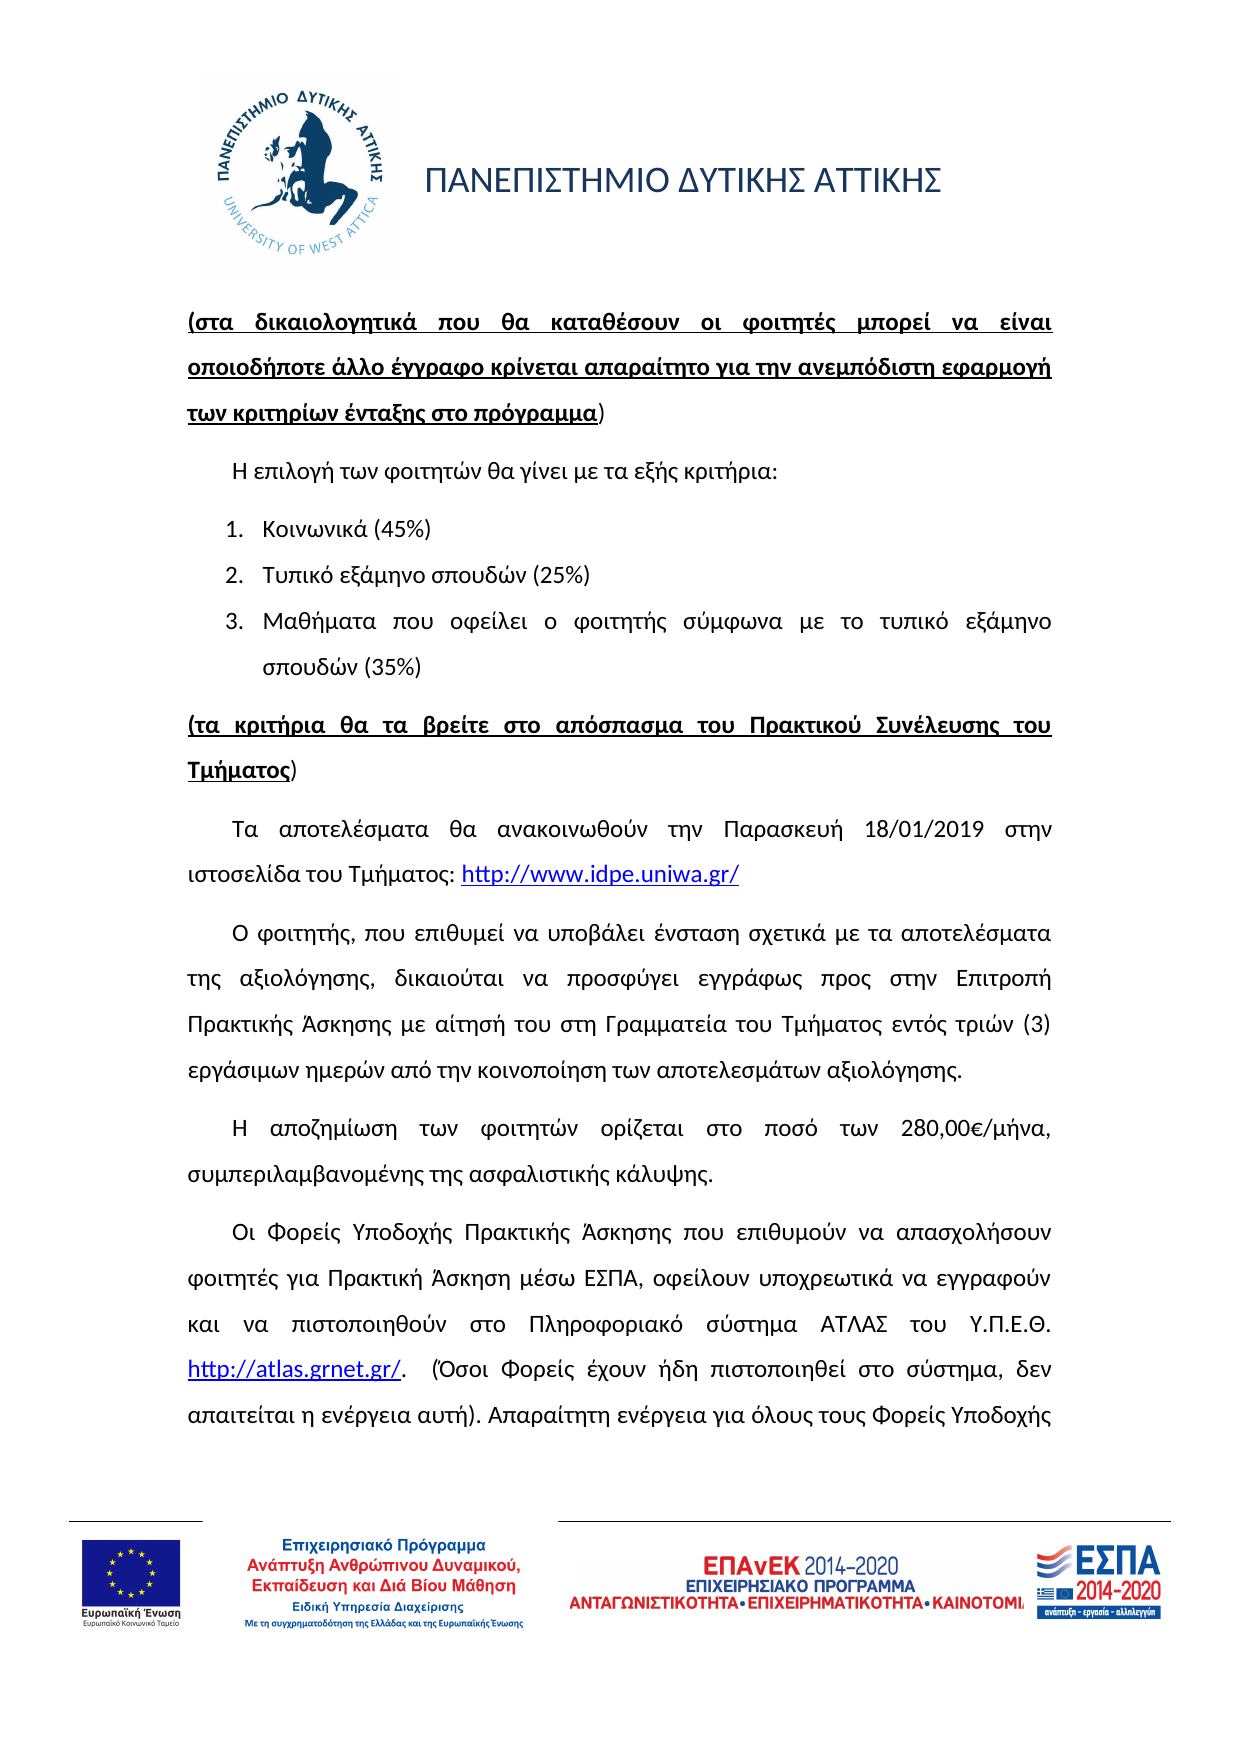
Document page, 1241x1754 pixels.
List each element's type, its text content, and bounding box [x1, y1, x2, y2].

list Κοινωνικά (45%) [225, 513, 1053, 544]
text O φοιτητής, που επιθυμεί να υποβάλει ένσταση σχετικά με τα αποτελέσματα της αξιολόγησης, δικαιούται να προσφύγει εγγράφως προς στην Επιτροπή Πρακτικής Άσκησης με αίτησή του στη Γραμματεία του Τμήματος εντός τριών (3) εργάσιμων ημερών από την κοινοποίηση των αποτελεσμάτων αξιολόγησης. [187, 917, 1053, 1084]
text (στα δικαιολογητικά που θα καταθέσουν οι φοιτητές μπορεί να είναι οποιοδήποτε άλλο έγγραφο κρίνεται απαραίτητο για την ανεμπόδιστη εφαρμογή των κριτηρίων ένταξης στο πρόγραμμα) [187, 333, 1053, 428]
text Η αποζημίωση των φοιτητών ορίζεται στο ποσό των 280,00€/μήνα, συμπεριλαμβανομένης της ασφαλιστικής κάλυψης. [187, 1112, 1053, 1188]
list Τυπικό εξάμηνο σπουδών (25%) [225, 559, 1053, 590]
text Τα αποτελέσματα θα ανακοινωθούν την Παρασκευή 18/01/2019 στην ιστοσελίδα του Τμήματος: http://www.idpe.uniwa.gr/ [187, 813, 1053, 889]
picture [198, 74, 402, 278]
text (στα δικαιολογητικά που θα καταθέσουν οι φοιτητές μπορεί να είναι οποιοδήποτε άλλο έγγραφο κρίνεται απαραίτητο για την ανεμπόδιστη εφαρμογή των κριτηρίων ένταξης στο πρόγραμμα) [187, 306, 1053, 332]
picture [1035, 1543, 1163, 1622]
picture [80, 1538, 182, 1627]
picture [569, 1556, 1024, 1609]
picture [202, 1521, 559, 1644]
list Μαθήματα που οφείλει ο φοιτητής σύμφωνα με το τυπικό εξάμηνο σπουδών (35%) [225, 605, 1053, 681]
text Η επιλογή των φοιτητών θα γίνει με τα εξής κριτήρια: [187, 455, 1053, 486]
text (τα κριτήρια θα τα βρείτε στο απόσπασμα του Πρακτικού Συνέλευσης του Τμήματος) [187, 709, 1053, 785]
